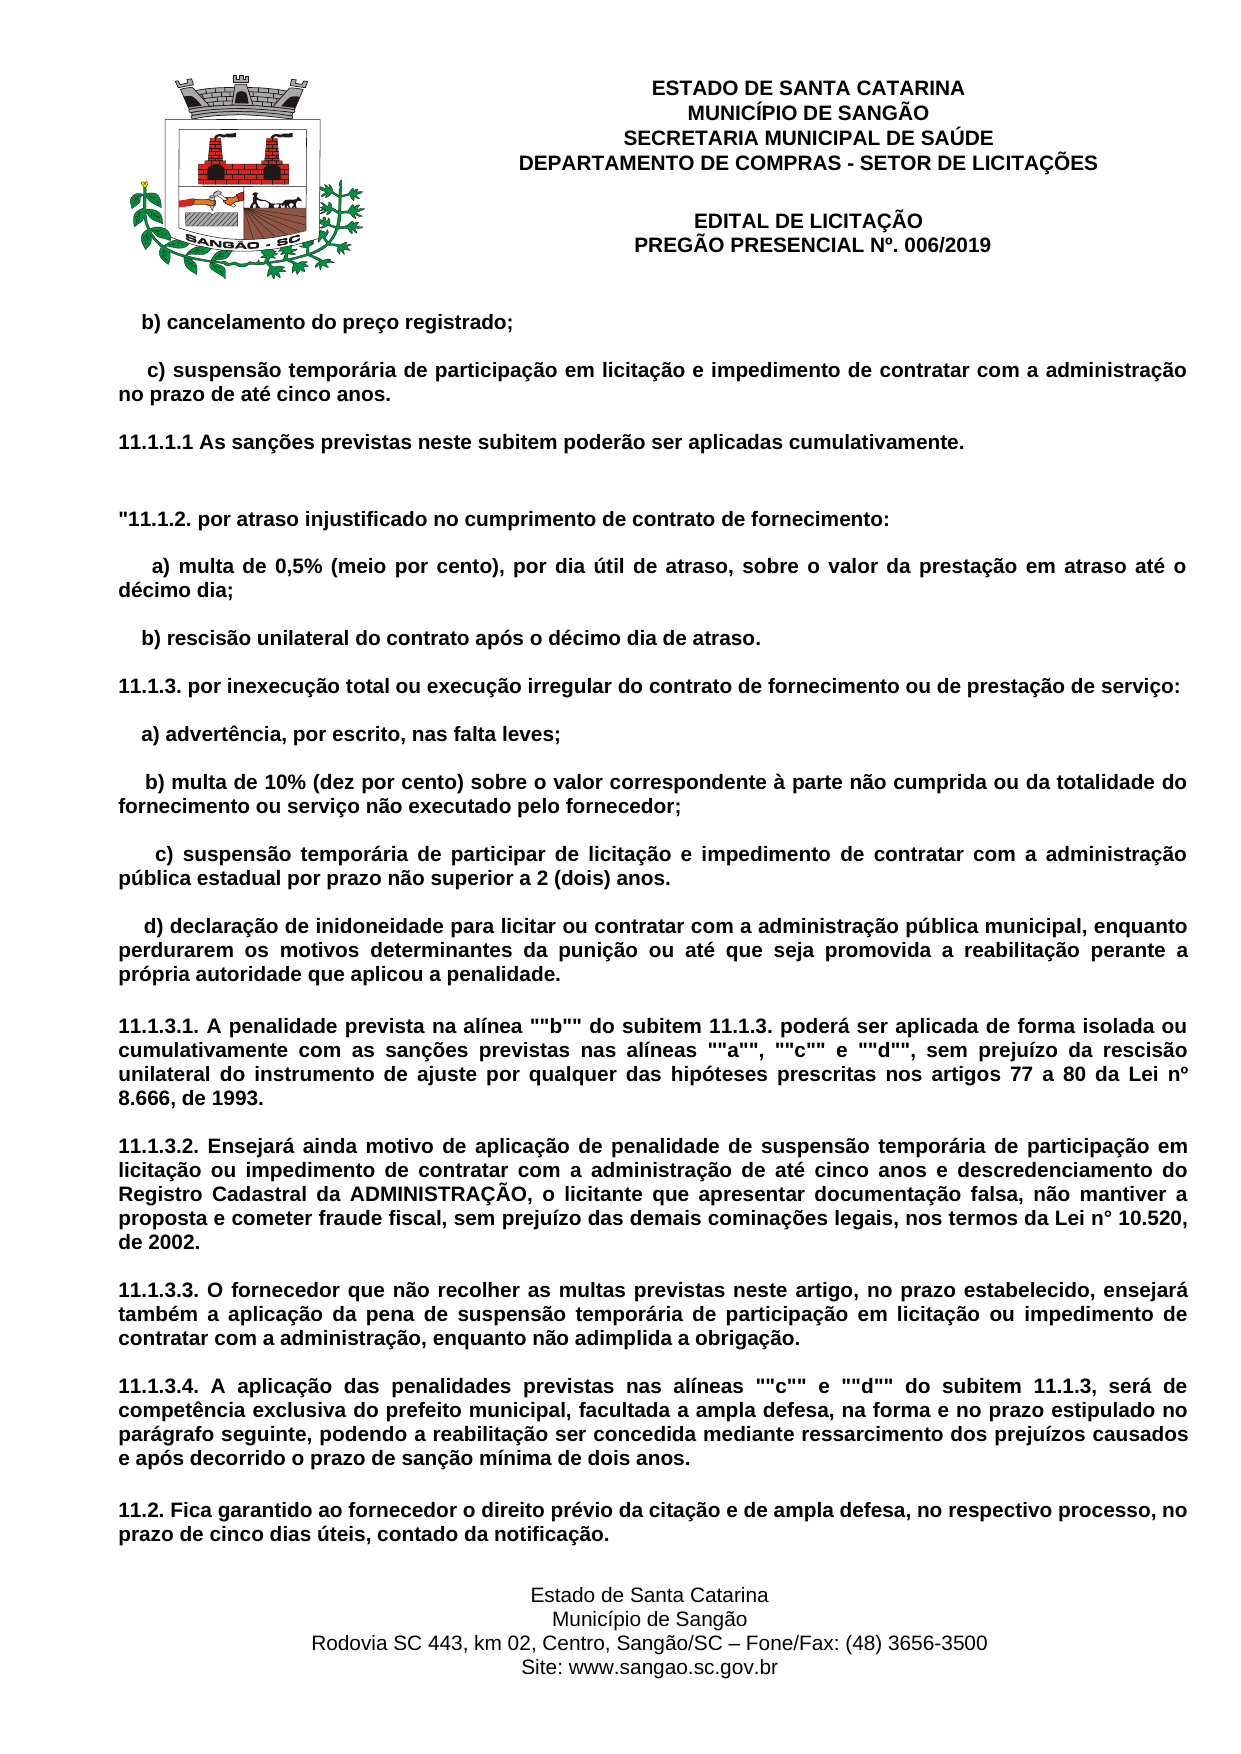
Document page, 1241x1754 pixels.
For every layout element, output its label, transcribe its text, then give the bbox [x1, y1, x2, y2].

text 11.1.3. por inexecução total ou execução irregular do contrato de fornecimento ou de prestação de serviço: [118, 674, 1189, 698]
text b) cancelamento do preço registrado; [118, 310, 1189, 334]
text c) suspensão temporária de participação em licitação e impedimento de contratar com a administração no prazo de até cinco anos. [118, 358, 1189, 406]
text c) suspensão temporária de participar de licitação e impedimento de contratar com a administração pública estadual por prazo não superior a 2 (dois) anos. [118, 842, 1189, 890]
text d) declaração de inidoneidade para licitar ou contratar com a administração pública municipal, enquanto perdurarem os motivos determinantes da punição ou até que seja promovida a reabilitação perante a própria autoridade que aplicou a penalidade. [118, 914, 1189, 986]
text 11.1.1.1 As sanções previstas neste subitem poderão ser aplicadas cumulativamente. [118, 430, 1189, 454]
text b) rescisão unilateral do contrato após o décimo dia de atraso. [118, 626, 1189, 650]
text 11.1.3.3. O fornecedor que não recolher as multas previstas neste artigo, no prazo estabelecido, ensejará também a aplicação da pena de suspensão temporária de participação em licitação ou impedimento de contratar com a administração, enquanto não adimplida a obrigação. [118, 1278, 1189, 1350]
text b) multa de 10% (dez por cento) sobre o valor correspondente à parte não cumprida ou da totalidade do fornecimento ou serviço não executado pelo fornecedor; [118, 770, 1189, 818]
text 11.1.3.1. A penalidade prevista na alínea ""b"" do subitem 11.1.3. poderá ser aplicada de forma isolada ou cumulativamente com as sanções previstas nas alíneas ""a"", ""c"" e ""d"", sem prejuízo da rescisão unilateral do instrumento de ajuste por qualquer das hipóteses prescritas nos artigos 77 a 80 da Lei nº 8.666, de 1993. [118, 1014, 1189, 1110]
text 11.1.3.4. A aplicação das penalidades previstas nas alíneas ""c"" e ""d"" do subitem 11.1.3, será de competência exclusiva do prefeito municipal, facultada a ampla defesa, na forma e no prazo estipulado no parágrafo seguinte, podendo a reabilitação ser concedida mediante ressarcimento dos prejuízos causados e após decorrido o prazo de sanção mínima de dois anos. [118, 1374, 1189, 1469]
text 11.1.3.2. Ensejará ainda motivo de aplicação de penalidade de suspensão temporária de participação em licitação ou impedimento de contratar com a administração de até cinco anos e descredenciamento do Registro Cadastral da ADMINISTRAÇÃO, o licitante que apresentar documentação falsa, não mantiver a proposta e cometer fraude fiscal, sem prejuízo das demais cominações legais, nos termos da Lei n° 10.520, de 2002. [118, 1134, 1189, 1254]
text "11.1.2. por atraso injustificado no cumprimento de contrato de fornecimento: [118, 506, 1189, 530]
text a) multa de 0,5% (meio por cento), por dia útil de atraso, sobre o valor da prestação em atraso até o décimo dia; [118, 554, 1189, 602]
text 11.2. Fica garantido ao fornecedor o direito prévio da citação e de ampla defesa, no respectivo processo, no prazo de cinco dias úteis, contado da notificação. [118, 1498, 1189, 1546]
text a) advertência, por escrito, nas falta leves; [118, 722, 1189, 746]
